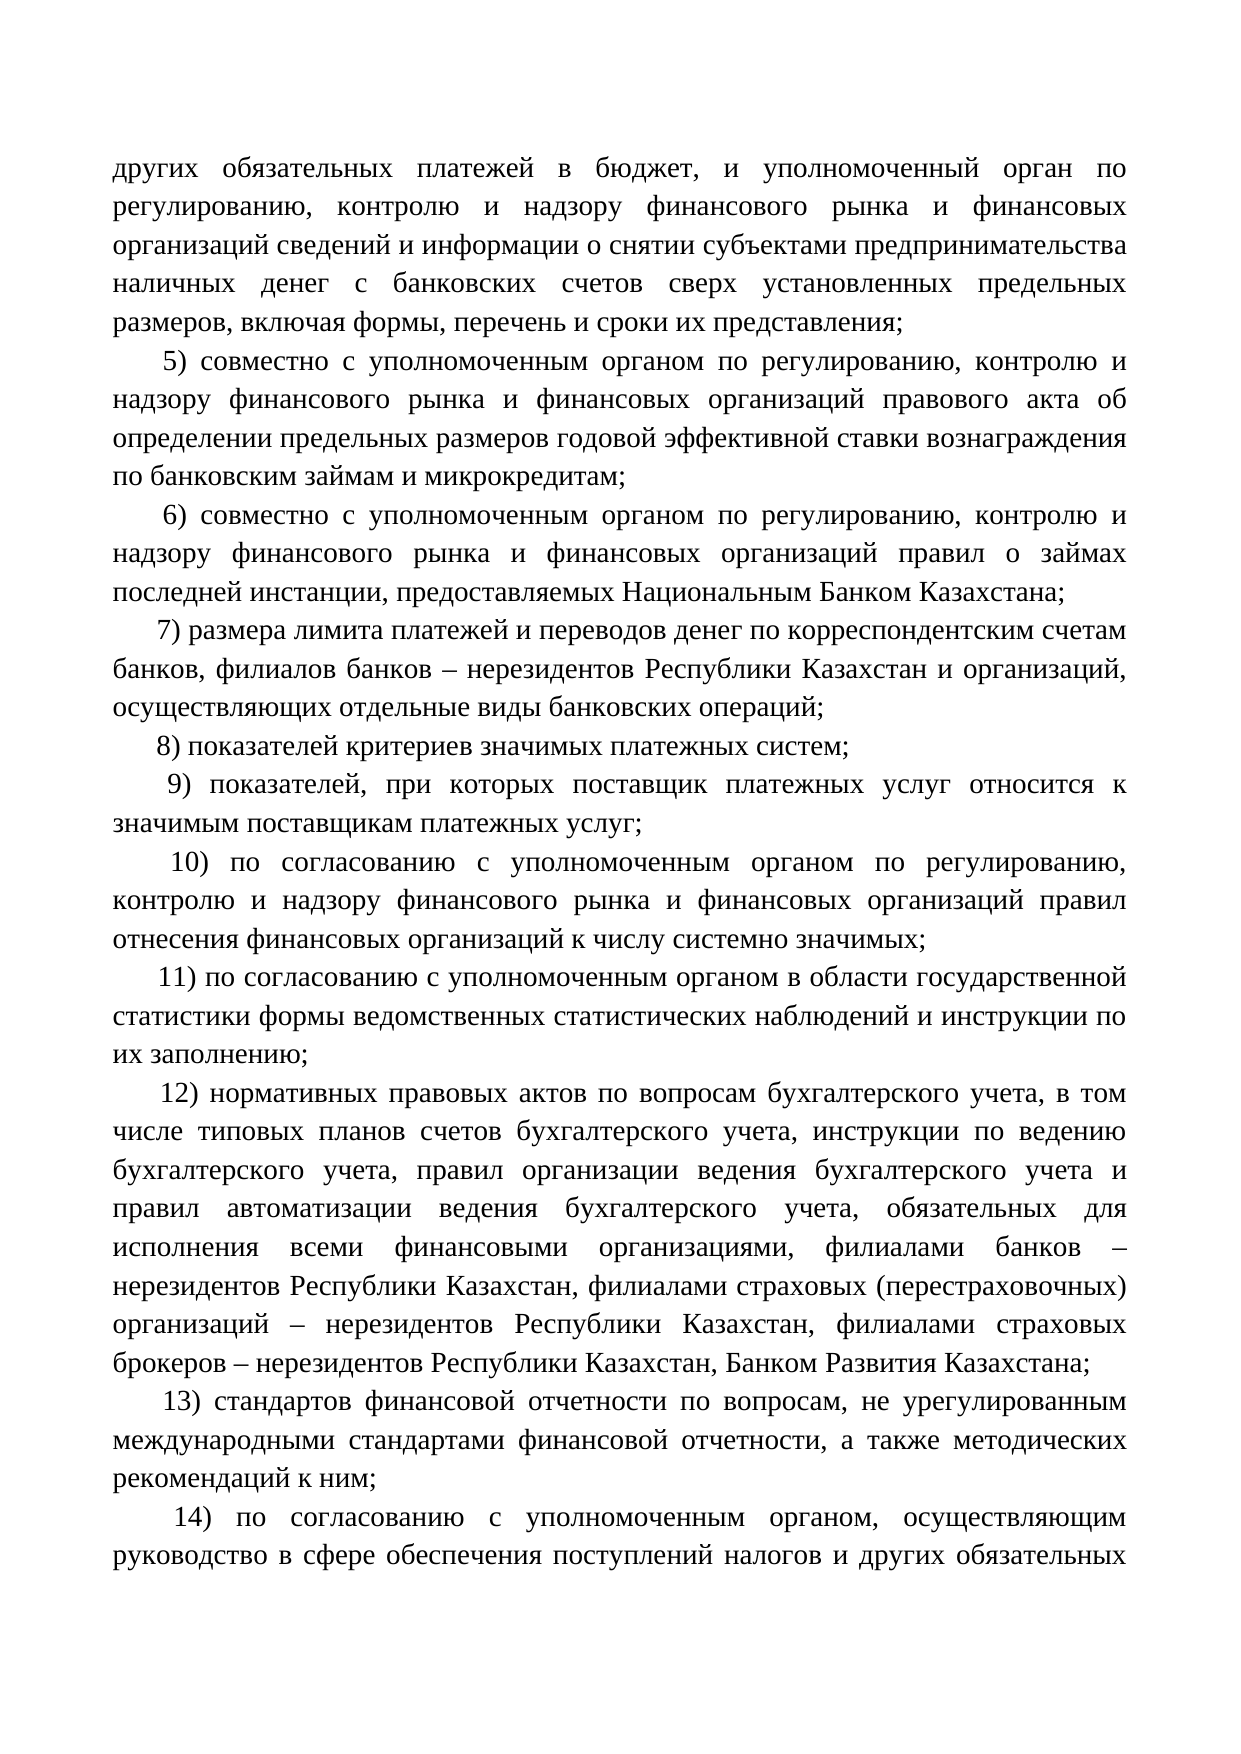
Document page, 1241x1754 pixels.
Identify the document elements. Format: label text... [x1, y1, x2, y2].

text 10) по согласованию с уполномоченным органом по регулированию, контролю и надзору финансового рынка и финансовых организаций правил отнесения финансовых организаций к числу системно значимых; [112, 844, 1128, 954]
text 8) показателей критериев значимых платежных систем; [112, 728, 1128, 762]
text 12) нормативных правовых актов по вопросам бухгалтерского учета, в том числе типовых планов счетов бухгалтерского учета, инструкции по ведению бухгалтерского учета, правил организации ведения бухгалтерского учета и правил автоматизации ведения бухгалтерского учета, обязательных для исполнения всеми финансовыми организациями, филиалами банков – нерезидентов Республики Казахстан, филиалами страховых (перестраховочных) организаций – нерезидентов Республики Казахстан, филиалами страховых брокеров – нерезидентов Республики Казахстан, Банком Развития Казахстана; [112, 1075, 1128, 1378]
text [112, 150, 1128, 338]
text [112, 1499, 1128, 1571]
text 13) стандартов финансовой отчетности по вопросам, не урегулированным международными стандартами финансовой отчетности, а также методических рекомендаций к ним; [112, 1383, 1128, 1494]
text 9) показателей, при которых поставщик платежных услуг относится к значимым поставщикам платежных услуг; [112, 767, 1128, 839]
text 5) совместно с уполномоченным органом по регулированию, контролю и надзору финансового рынка и финансовых организаций правового акта об определении предельных размеров годовой эффективной ставки вознаграждения по банковским займам и микрокредитам; [112, 343, 1128, 492]
text 6) совместно с уполномоченным органом по регулированию, контролю и надзору финансового рынка и финансовых организаций правил о займах последней инстанции, предоставляемых Национальным Банком Казахстана; [112, 497, 1128, 607]
text 11) по согласованию с уполномоченным органом в области государственной статистики формы ведомственных статистических наблюдений и инструкции по их заполнению; [112, 959, 1128, 1070]
text 7) размера лимита платежей и переводов денег по корреспондентским счетам банков, филиалов банков – нерезидентов Республики Казахстан и организаций, осуществляющих отдельные виды банковских операций; [112, 612, 1128, 723]
